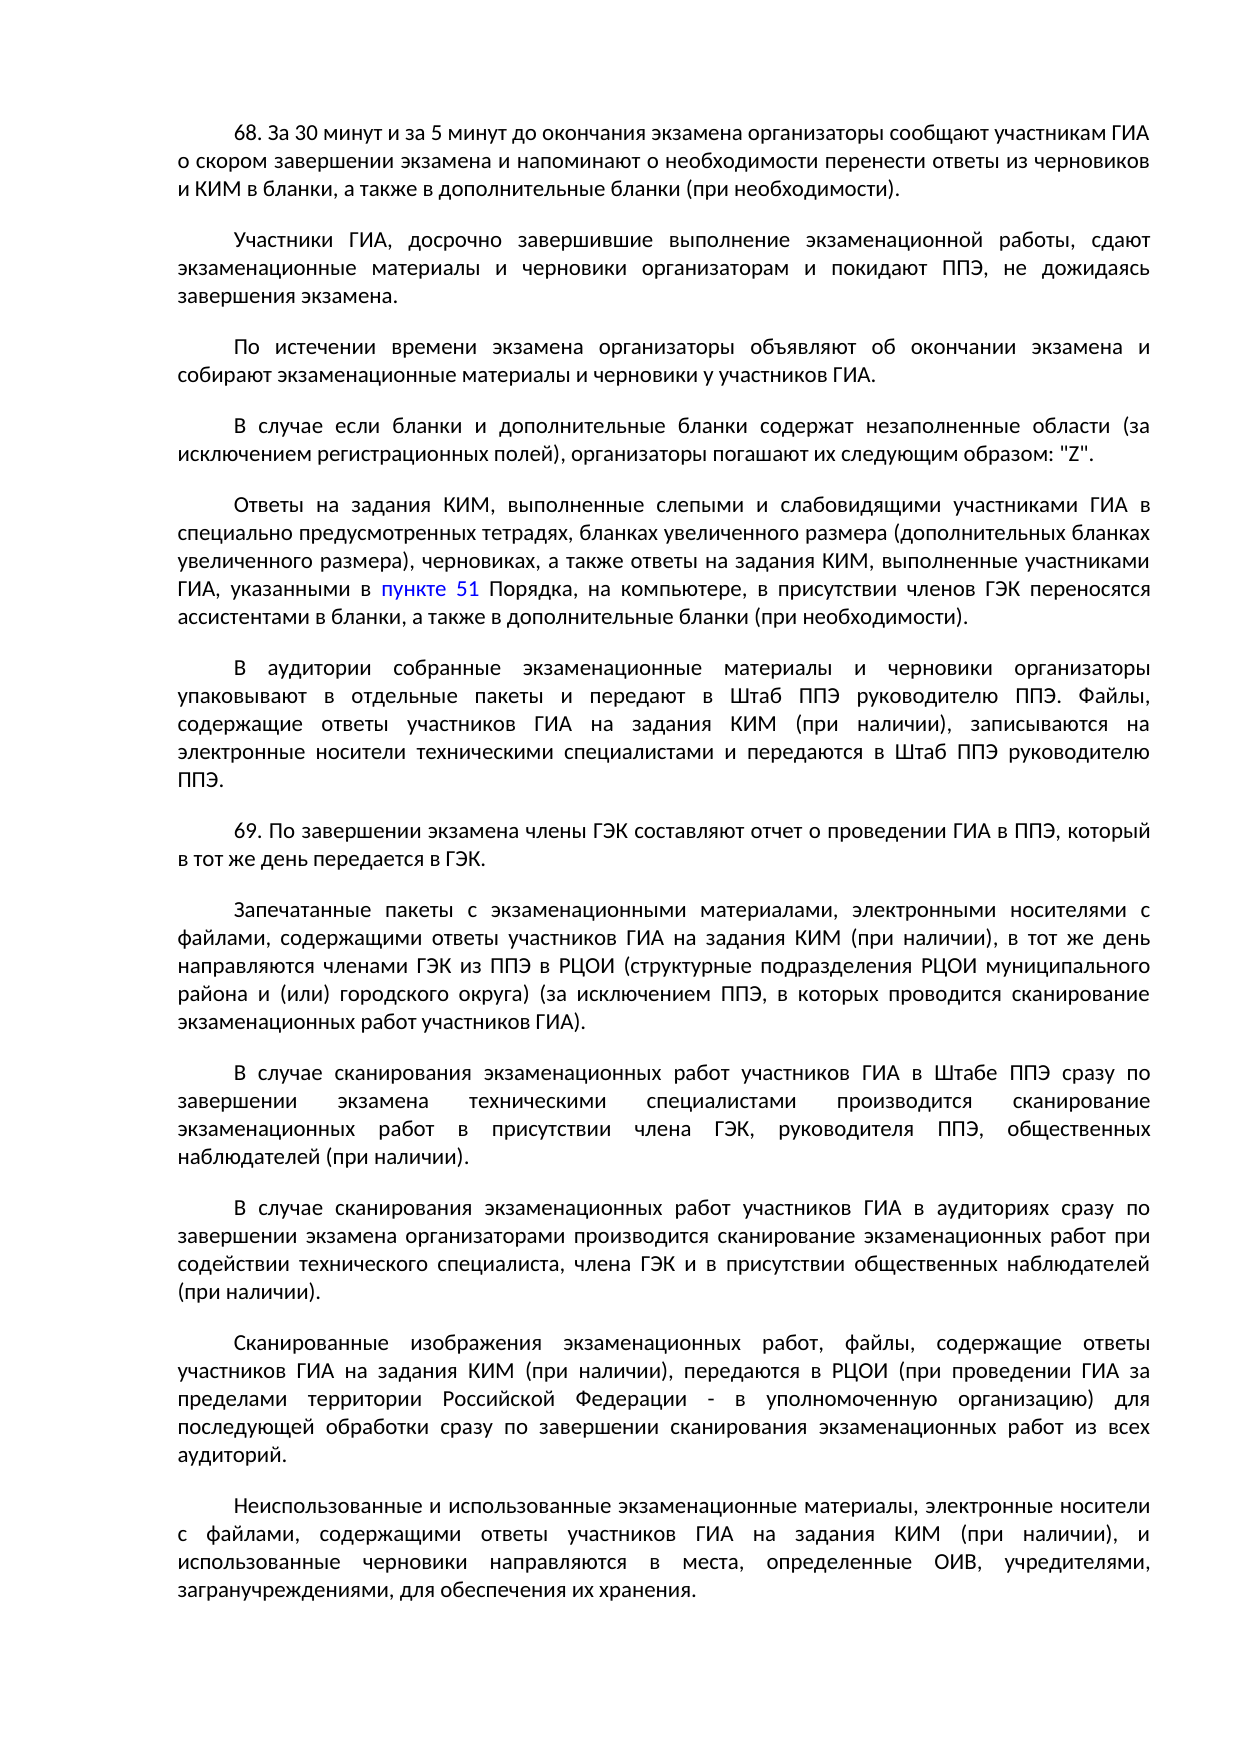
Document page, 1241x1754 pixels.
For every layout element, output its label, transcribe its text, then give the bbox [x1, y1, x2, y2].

text В случае если бланки и дополнительные бланки содержат незаполненные области (за исключением регистрационных полей), организаторы погашают их следующим образом: "Z". [177, 411, 1152, 467]
text 68. За 30 минут и за 5 минут до окончания экзамена организаторы сообщают участникам ГИА о скором завершении экзамена и напоминают о необходимости перенести ответы из черновиков и КИМ в бланки, а также в дополнительные бланки (при необходимости). [177, 118, 1152, 202]
text 69. По завершении экзамена члены ГЭК составляют отчет о проведении ГИА в ППЭ, который в тот же день передается в ГЭК. [177, 816, 1152, 872]
text По истечении времени экзамена организаторы объявляют об окончании экзамена и собирают экзаменационные материалы и черновики у участников ГИА. [177, 332, 1152, 388]
text Участники ГИА, досрочно завершившие выполнение экзаменационной работы, сдают экзаменационные материалы и черновики организаторам и покидают ППЭ, не дожидаясь завершения экзамена. [177, 225, 1152, 309]
text Ответы на задания КИМ, выполненные слепыми и слабовидящими участниками ГИА в специально предусмотренных тетрадях, бланках увеличенного размера (дополнительных бланках увеличенного размера), черновиках, а также ответы на задания КИМ, выполненные участниками ГИА, указанными в пункте 51 Порядка, на компьютере, в присутствии членов ГЭК переносятся ассистентами в бланки, а также в дополнительные бланки (при необходимости). [177, 490, 1152, 630]
text Запечатанные пакеты с экзаменационными материалами, электронными носителями с файлами, содержащими ответы участников ГИА на задания КИМ (при наличии), в тот же день направляются членами ГЭК из ППЭ в РЦОИ (структурные подразделения РЦОИ муниципального района и (или) городского округа) (за исключением ППЭ, в которых проводится сканирование экзаменационных работ участников ГИА). [177, 895, 1152, 1035]
text Сканированные изображения экзаменационных работ, файлы, содержащие ответы участников ГИА на задания КИМ (при наличии), передаются в РЦОИ (при проведении ГИА за пределами территории Российской Федерации - в уполномоченную организацию) для последующей обработки сразу по завершении сканирования экзаменационных работ из всех аудиторий. [177, 1328, 1152, 1468]
text В случае сканирования экзаменационных работ участников ГИА в Штабе ППЭ сразу по завершении экзамена техническими специалистами производится сканирование экзаменационных работ в присутствии члена ГЭК, руководителя ППЭ, общественных наблюдателей (при наличии). [177, 1058, 1152, 1170]
text В аудитории собранные экзаменационные материалы и черновики организаторы упаковывают в отдельные пакеты и передают в Штаб ППЭ руководителю ППЭ. Файлы, содержащие ответы участников ГИА на задания КИМ (при наличии), записываются на электронные носители техническими специалистами и передаются в Штаб ППЭ руководителю ППЭ. [177, 653, 1152, 793]
text Неиспользованные и использованные экзаменационные материалы, электронные носители с файлами, содержащими ответы участников ГИА на задания КИМ (при наличии), и использованные черновики направляются в места, определенные ОИВ, учредителями, загранучреждениями, для обеспечения их хранения. [177, 1491, 1152, 1603]
text В случае сканирования экзаменационных работ участников ГИА в аудиториях сразу по завершении экзамена организаторами производится сканирование экзаменационных работ при содействии технического специалиста, члена ГЭК и в присутствии общественных наблюдателей (при наличии). [177, 1193, 1152, 1305]
